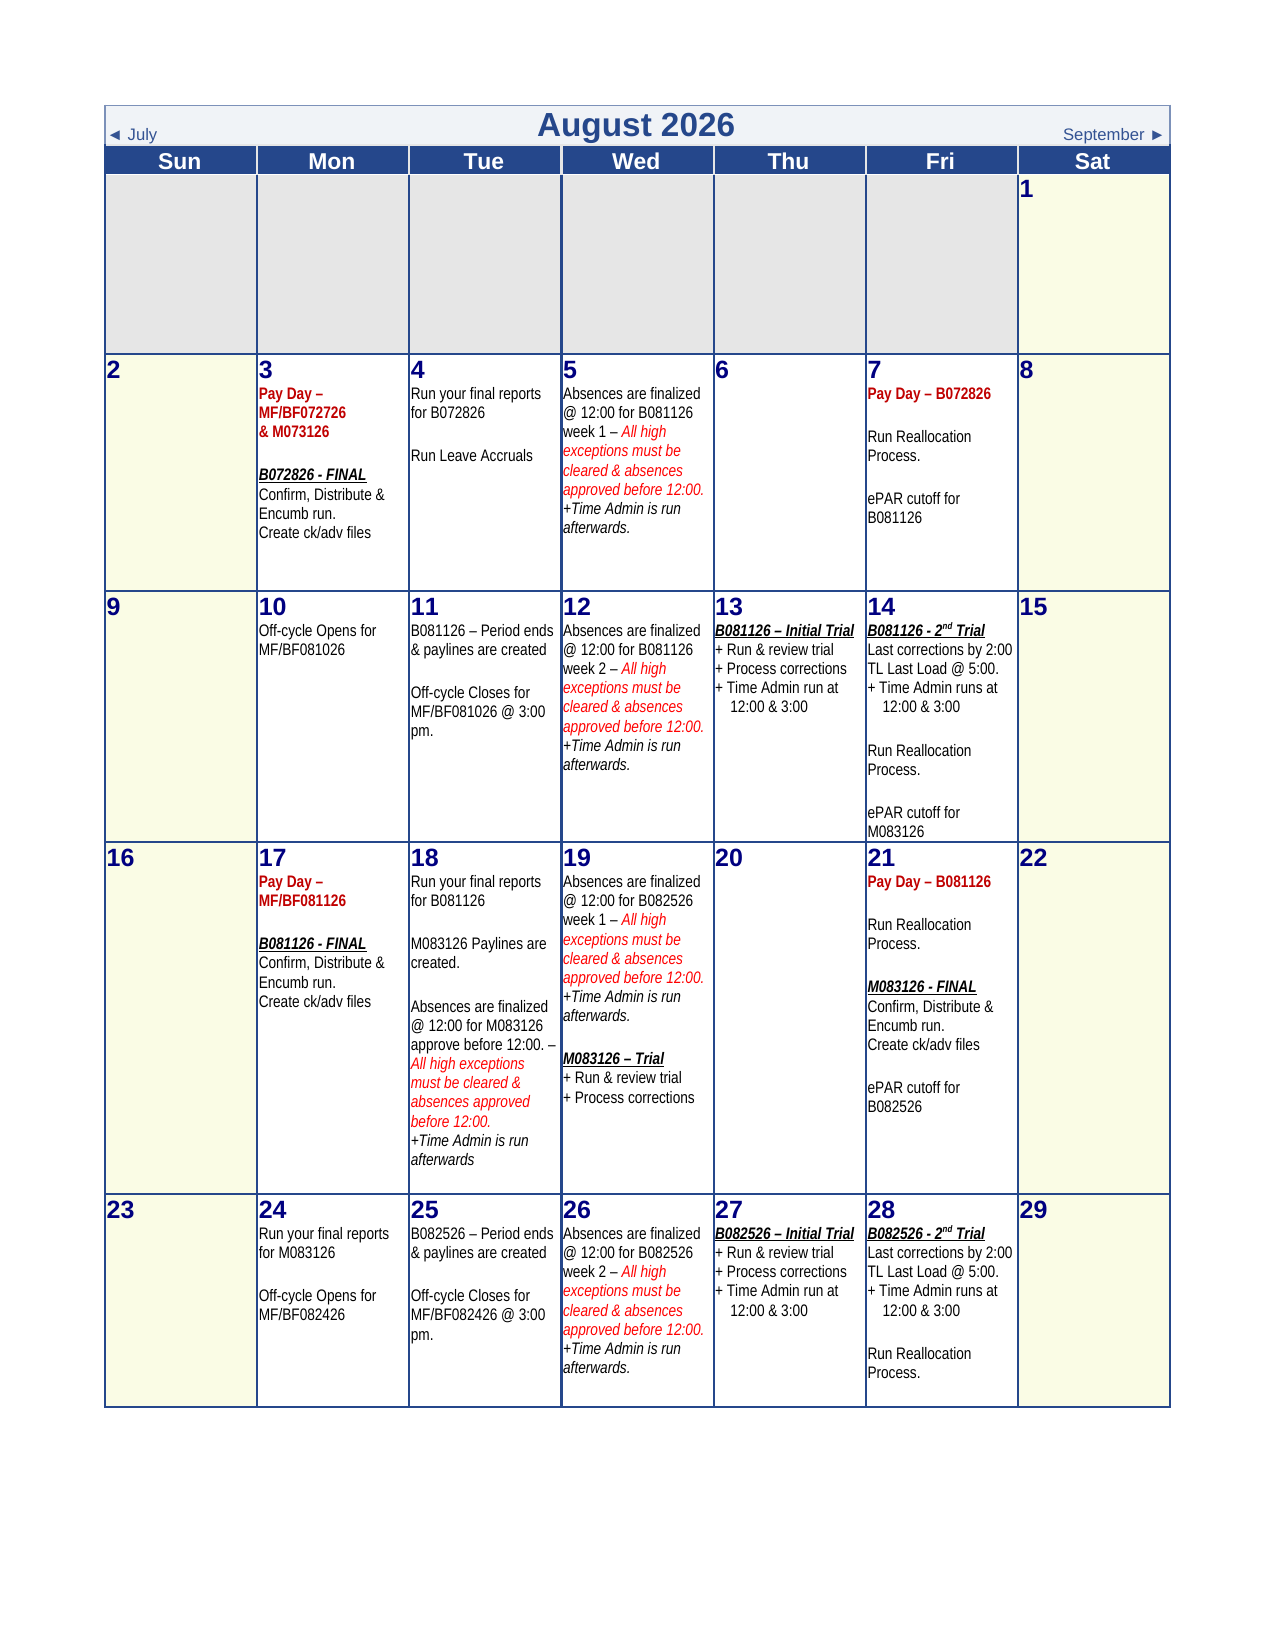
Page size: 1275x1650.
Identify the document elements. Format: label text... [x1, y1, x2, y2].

table_cell 1 [1019, 175, 1169, 353]
table_cell Sat [1019, 146, 1169, 174]
table_cell 12 Absences are finalized @ 12:00 for B081126 week 2 – All high exceptions must be cleared & absences approved before 12:00. +Time Admin is run afterwards. [563, 592, 713, 841]
table_cell Fri [867, 146, 1017, 174]
table_cell [563, 175, 713, 353]
table_cell Wed [563, 146, 713, 174]
table_cell 7 Pay Day – B072826 Run Reallocation Process. ePAR cutoff for B081126 [867, 355, 1017, 590]
table_cell 20 [715, 843, 865, 1193]
table_cell [258, 175, 408, 353]
table_cell 16 [106, 843, 256, 1193]
table_header ◄ July [106, 106, 257, 144]
table_cell 29 [1019, 1195, 1169, 1406]
table_cell 3 Pay Day – MF/BF072726 & M073126 B072826 - FINAL Confirm, Distribute & Encumb run. Create ck/adv files [258, 355, 408, 590]
table_cell 8 [1019, 355, 1169, 590]
table_cell 21 Pay Day – B081126 Run Reallocation Process. M083126 - FINAL Confirm, Distribute & Encumb run. Create ck/adv files ePAR cutoff for B082526 [867, 843, 1017, 1193]
table_cell 28 B082526 - 2nd Trial Last corrections by 2:00 TL Last Load @ 5:00. + Time Admin runs at 12:00 & 3:00 Run Reallocation Process. [867, 1195, 1017, 1406]
table_cell [410, 175, 560, 353]
table_cell 17 Pay Day – MF/BF081126 B081126 - FINAL Confirm, Distribute & Encumb run. Create ck/adv files [258, 843, 408, 1193]
table_cell Sun [106, 146, 256, 174]
table_cell 4 Run your final reports for B072826 Run Leave Accruals [410, 355, 560, 590]
table_cell 2 [106, 355, 256, 590]
table_cell 10 Off-cycle Opens for MF/BF081026 [258, 592, 408, 841]
table_cell [715, 175, 865, 353]
table_cell 11 B081126 – Period ends & paylines are created Off-cycle Closes for MF/BF081026 @ 3:00 pm. [410, 592, 560, 841]
table_cell 27 B082526 – Initial Trial + Run & review trial + Process corrections + Time Admin run at 12:00 & 3:00 [715, 1195, 865, 1406]
table_cell 22 [1019, 843, 1169, 1193]
table_cell 18 Run your final reports for B081126 M083126 Paylines are created. Absences are finalized @ 12:00 for M083126 approve before 12:00. – All high exceptions must be cleared & absences approved before 12:00. +Time Admin is run afterwards [410, 843, 560, 1193]
table_cell 13 B081126 – Initial Trial + Run & review trial + Process corrections + Time Admin run at 12:00 & 3:00 [715, 592, 865, 841]
table_cell 15 [1019, 592, 1169, 841]
table_header September ► [1018, 106, 1169, 144]
table_cell 9 [106, 592, 256, 841]
table_cell 26 Absences are finalized @ 12:00 for B082526 week 2 – All high exceptions must be cleared & absences approved before 12:00. +Time Admin is run afterwards. [563, 1195, 713, 1406]
table_cell [106, 175, 256, 353]
table_cell Mon [258, 146, 408, 174]
table_cell [867, 175, 1017, 353]
table_cell 25 B082526 – Period ends & paylines are created Off-cycle Closes for MF/BF082426 @ 3:00 pm. [410, 1195, 560, 1406]
table_cell 5 Absences are finalized @ 12:00 for B081126 week 1 – All high exceptions must be cleared & absences approved before 12:00. +Time Admin is run afterwards. [563, 355, 713, 590]
table_cell 19 Absences are finalized @ 12:00 for B082526 week 1 – All high exceptions must be cleared & absences approved before 12:00. +Time Admin is run afterwards. M083126 – Trial + Run & review trial + Process corrections [563, 843, 713, 1193]
table_cell 24 Run your final reports for M083126 Off-cycle Opens for MF/BF082426 [258, 1195, 408, 1406]
table_cell 23 [106, 1195, 256, 1406]
table_cell Thu [715, 146, 865, 174]
table_cell 14 B081126 - 2nd Trial Last corrections by 2:00 TL Last Load @ 5:00. + Time Admin runs at 12:00 & 3:00 Run Reallocation Process. ePAR cutoff for M083126 [867, 592, 1017, 841]
table_cell 6 [715, 355, 865, 590]
table_header August 2026 [257, 106, 1018, 144]
table_cell Tue [410, 146, 560, 174]
